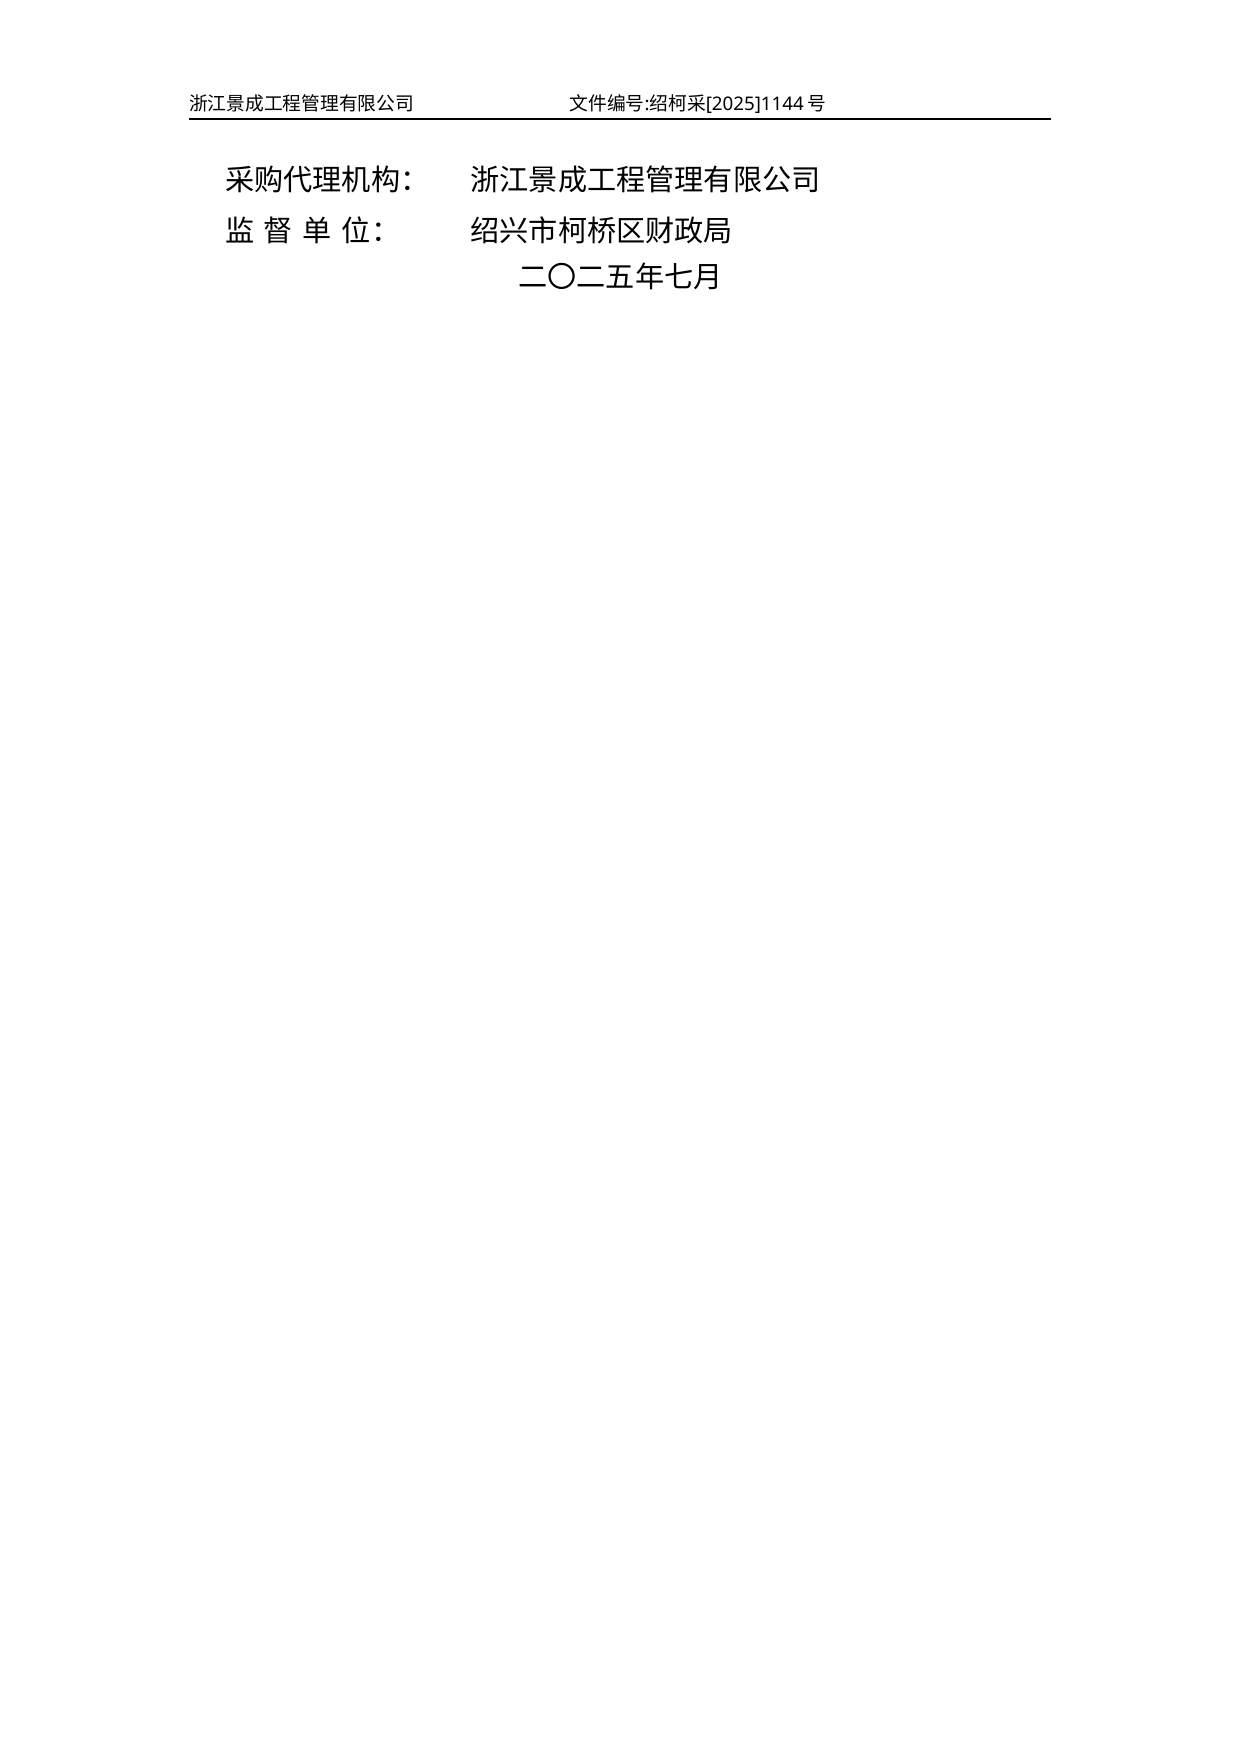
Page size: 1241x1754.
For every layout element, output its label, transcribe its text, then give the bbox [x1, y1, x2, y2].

table_cell 采购代理机构： [214, 154, 459, 205]
table_cell 监督单位： [214, 205, 459, 251]
table_cell 绍兴市柯桥区财政局 [459, 205, 1026, 251]
table_cell 二〇二五年七月 [214, 251, 1026, 297]
table_cell 浙江景成工程管理有限公司 [459, 154, 1026, 205]
